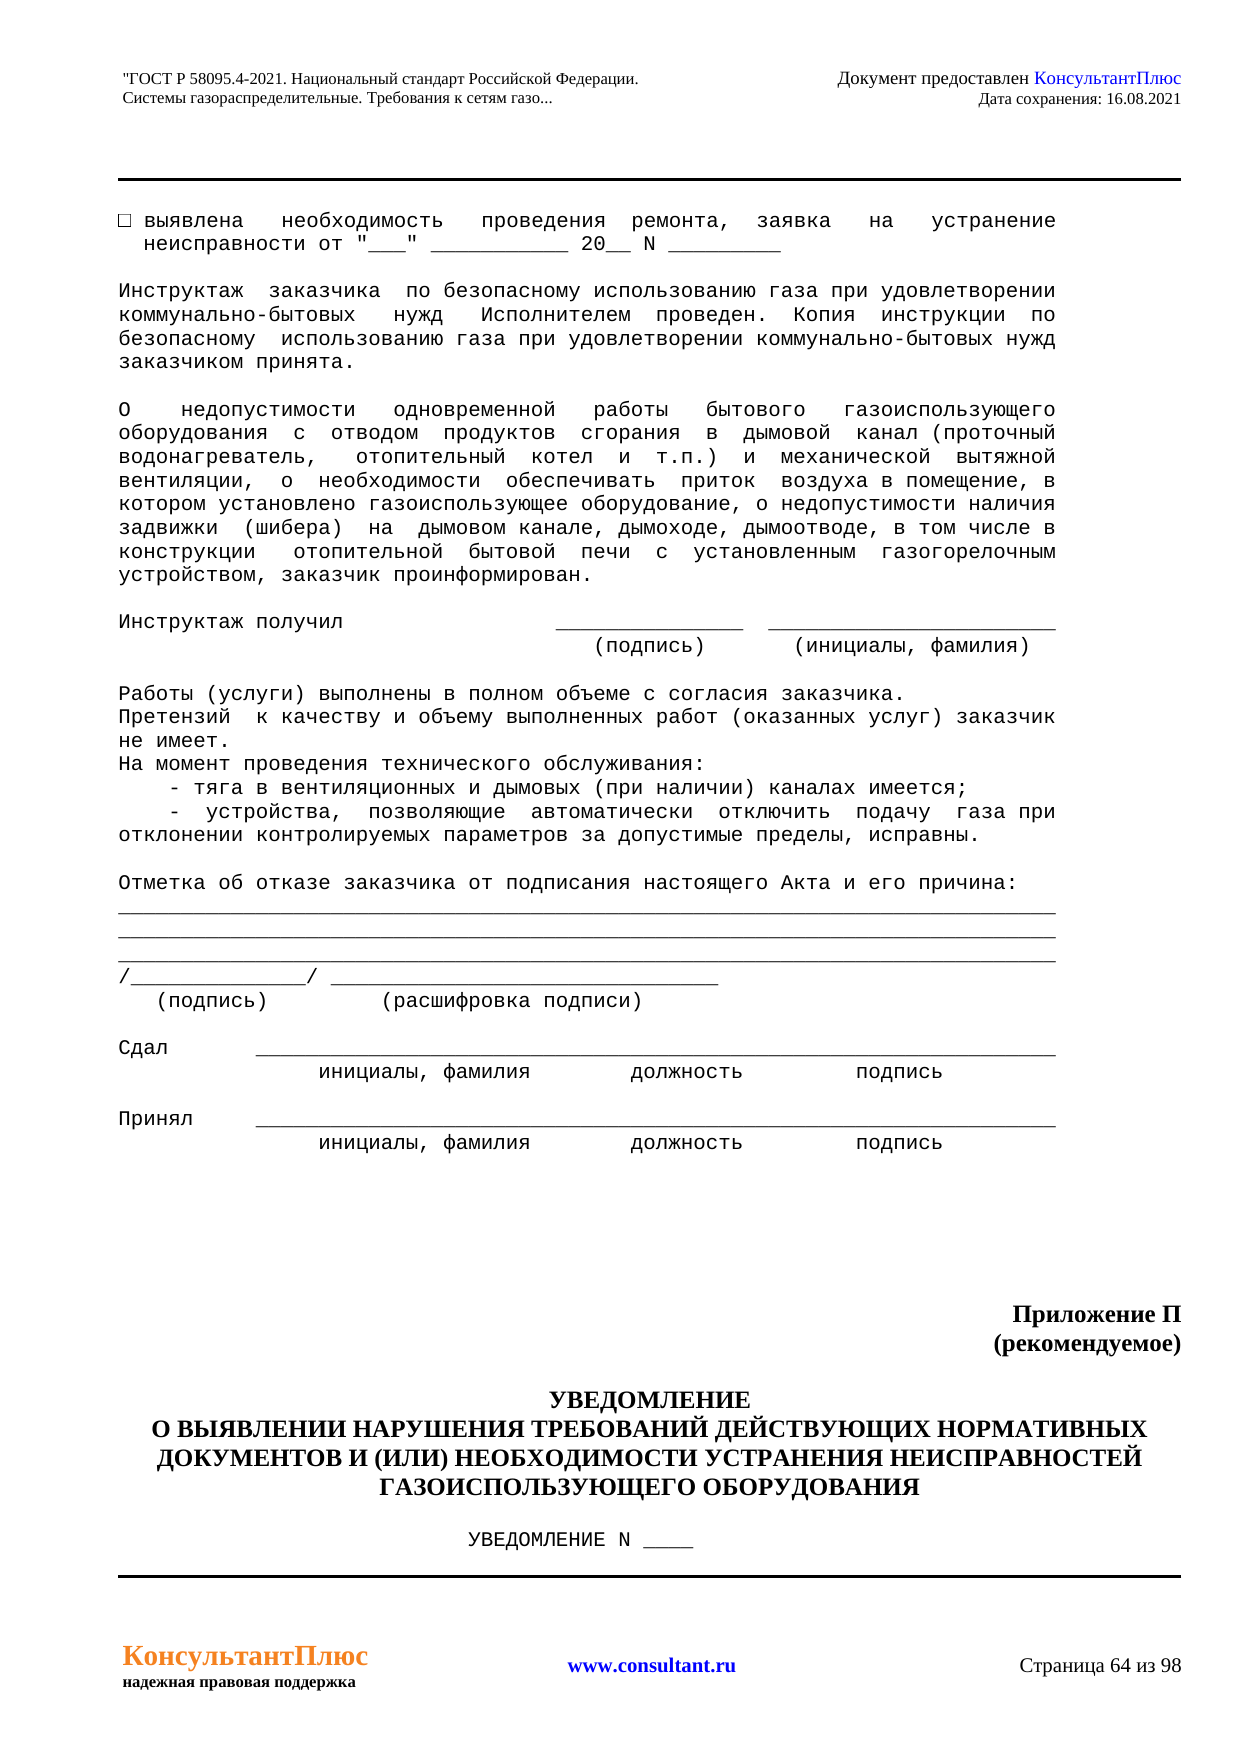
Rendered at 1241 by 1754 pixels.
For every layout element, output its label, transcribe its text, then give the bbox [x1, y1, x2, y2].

text (подпись) (расшифровка подписи) [118, 990, 1181, 1013]
text ГАЗОИСПОЛЬЗУЮЩЕГО ОБОРУДОВАНИЯ [118, 1472, 1181, 1500]
text Отметка об отказе заказчика от подписания настоящего Акта и его причина: [118, 872, 1181, 895]
text выявлена необходимость проведения ремонта, заявка на устранение [118, 209, 1181, 233]
text Работы (услуги) выполнены в полном объеме с согласия заказчика. [118, 682, 1181, 706]
text неисправности от "___" ___________ 20__ N _________ [118, 233, 1181, 257]
text ___________________________________________________________________________ [118, 895, 1181, 919]
text инициалы, фамилия должность подпись [118, 1061, 1181, 1084]
text Инструктаж заказчика по безопасному использованию газа при удовлетворении [118, 281, 1181, 304]
text ___________________________________________________________________________ [118, 943, 1181, 966]
text оборудования с отводом продуктов сгорания в дымовой канал (проточный [118, 422, 1181, 446]
text - устройства, позволяющие автоматически отключить подачу газа при [118, 801, 1181, 824]
text ДОКУМЕНТОВ И (ИЛИ) НЕОБХОДИМОСТИ УСТРАНЕНИЯ НЕИСПРАВНОСТЕЙ [118, 1443, 1181, 1472]
text котором установлено газоиспользующее оборудование, о недопустимости наличия [118, 493, 1181, 517]
text коммунально-бытовых нужд Исполнителем проведен. Копия инструкции по [118, 304, 1181, 328]
text безопасному использованию газа при удовлетворении коммунально-бытовых нужд [118, 328, 1181, 351]
picture [118, 214, 131, 227]
text инициалы, фамилия должность подпись [118, 1132, 1181, 1155]
text водонагреватель, отопительный котел и т.п.) и механической вытяжной [118, 446, 1181, 470]
text Принял ________________________________________________________________ [118, 1108, 1181, 1132]
text задвижки (шибера) на дымовом канале, дымоходе, дымоотводе, в том числе в [118, 517, 1181, 541]
text не имеет. [118, 730, 1181, 753]
text вентиляции, о необходимости обеспечивать приток воздуха в помещение, в [118, 470, 1181, 493]
text О недопустимости одновременной работы бытового газоиспользующего [118, 399, 1181, 422]
text Претензий к качеству и объему выполненных работ (оказанных услуг) заказчик [118, 706, 1181, 730]
text Сдал ________________________________________________________________ [118, 1037, 1181, 1061]
text /______________/ _______________________________ [118, 966, 1181, 990]
text УВЕДОМЛЕНИЕ N ____ [118, 1529, 1181, 1553]
text (рекомендуемое) [118, 1328, 1181, 1357]
text УВЕДОМЛЕНИЕ [118, 1385, 1181, 1414]
text На момент проведения технического обслуживания: [118, 753, 1181, 777]
text О ВЫЯВЛЕНИИ НАРУШЕНИЯ ТРЕБОВАНИЙ ДЕЙСТВУЮЩИХ НОРМАТИВНЫХ [118, 1414, 1181, 1443]
text - тяга в вентиляционных и дымовых (при наличии) каналах имеется; [118, 777, 1181, 801]
text конструкции отопительной бытовой печи с установленным газогорелочным [118, 541, 1181, 564]
text (подпись) (инициалы, фамилия) [118, 635, 1181, 659]
text устройством, заказчик проинформирован. [118, 564, 1181, 588]
text ___________________________________________________________________________ [118, 919, 1181, 943]
text Приложение П [118, 1299, 1181, 1328]
text Инструктаж получил _______________ _______________________ [118, 612, 1181, 635]
text отклонении контролируемых параметров за допустимые пределы, исправны. [118, 824, 1181, 848]
text заказчиком принята. [118, 351, 1181, 375]
